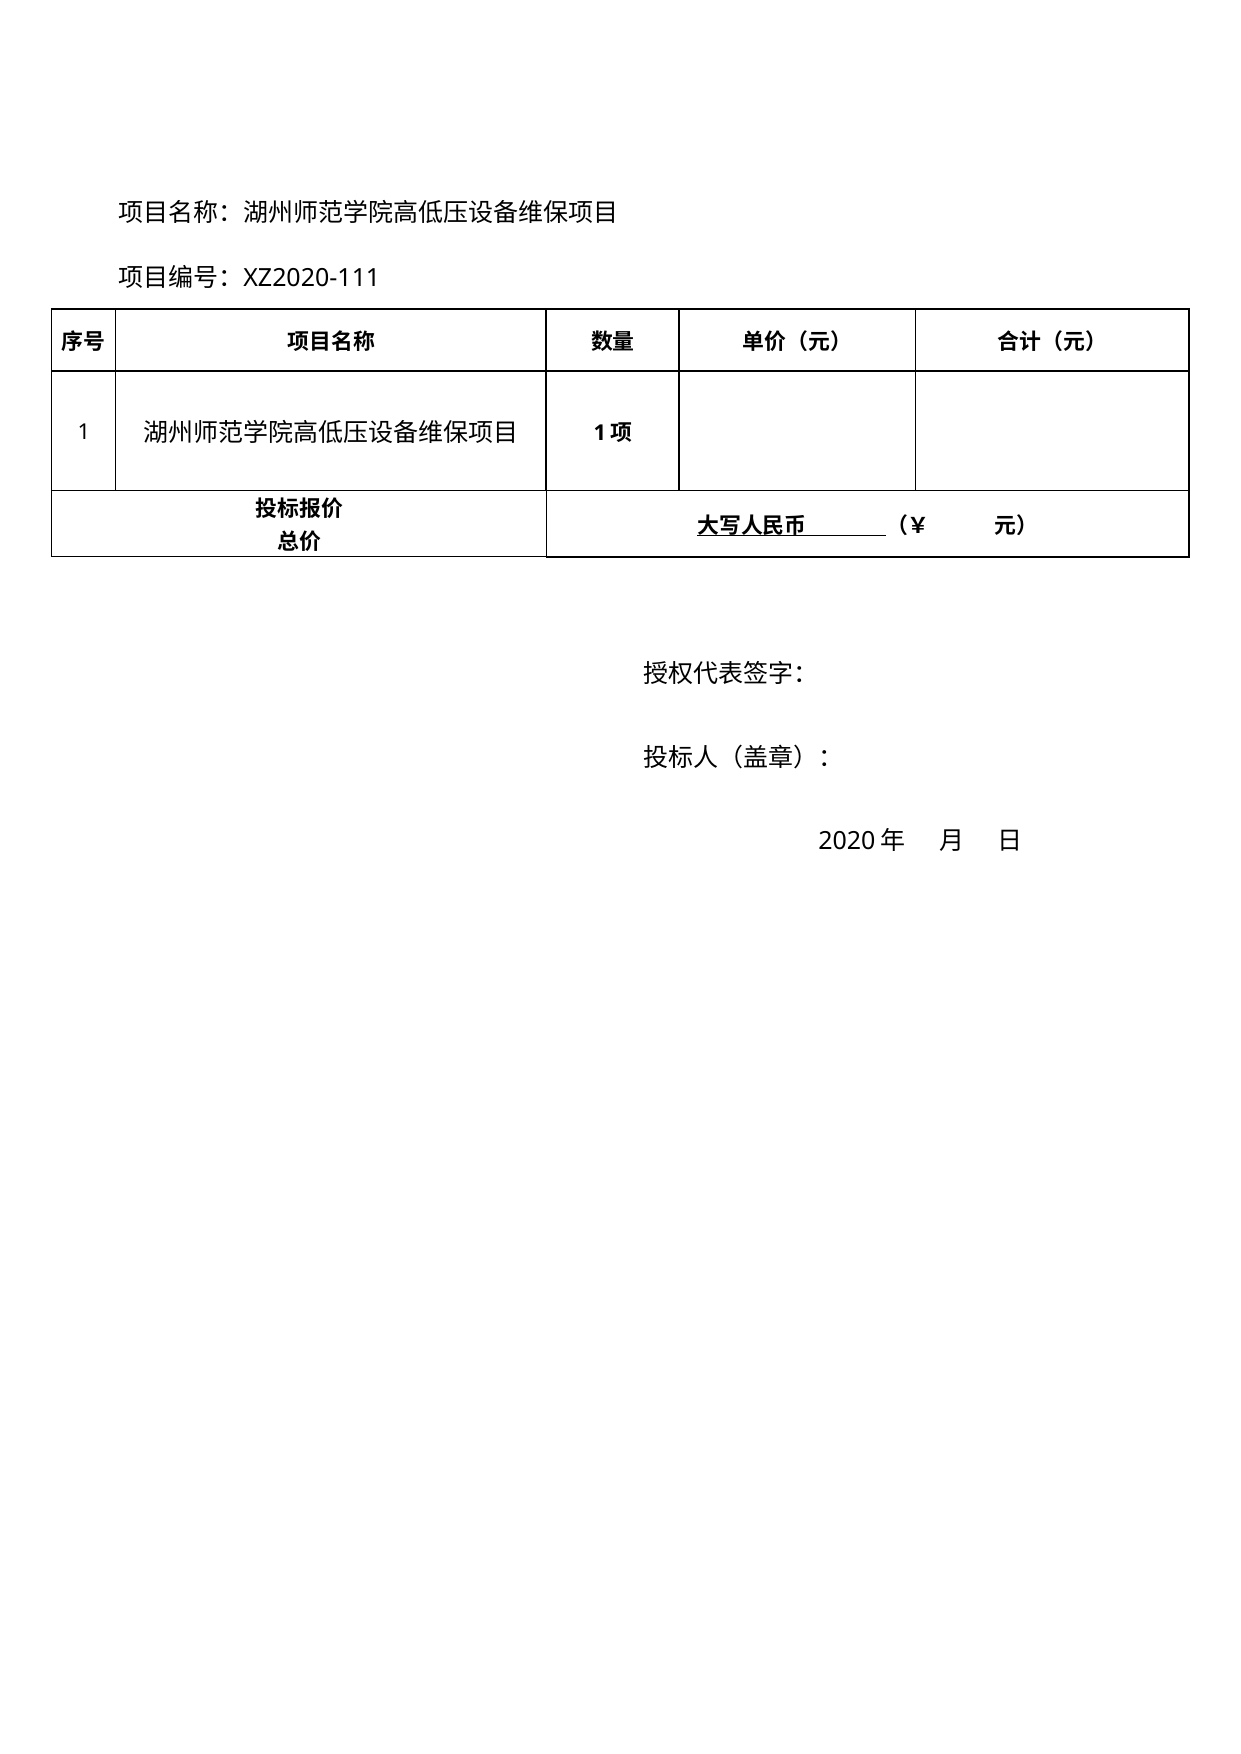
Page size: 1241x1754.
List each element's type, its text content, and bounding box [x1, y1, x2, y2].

text 项目编号：XZ2020-111 [118, 243, 1122, 308]
table_cell 投标报价 总价 [52, 491, 546, 556]
table_cell 1项 [547, 372, 678, 489]
table_cell [680, 372, 915, 489]
table_cell 湖州师范学院高低压设备维保项目 [116, 372, 545, 489]
text 投标人（盖章）： [118, 723, 1109, 788]
text 2020年 月 日 [118, 806, 1109, 871]
table_cell 大写人民币 （￥ 元） [547, 491, 1188, 556]
text 项目名称：湖州师范学院高低压设备维保项目 [118, 178, 1122, 243]
table_header 序号 [52, 310, 115, 370]
table_cell [916, 372, 1188, 489]
table_header 项目名称 [116, 310, 545, 370]
table_header 数量 [547, 310, 678, 370]
table_cell 1 [52, 372, 115, 489]
table_header 合计（元） [916, 310, 1188, 370]
table_header 单价（元） [680, 310, 915, 370]
text 授权代表签字： [118, 639, 1072, 704]
